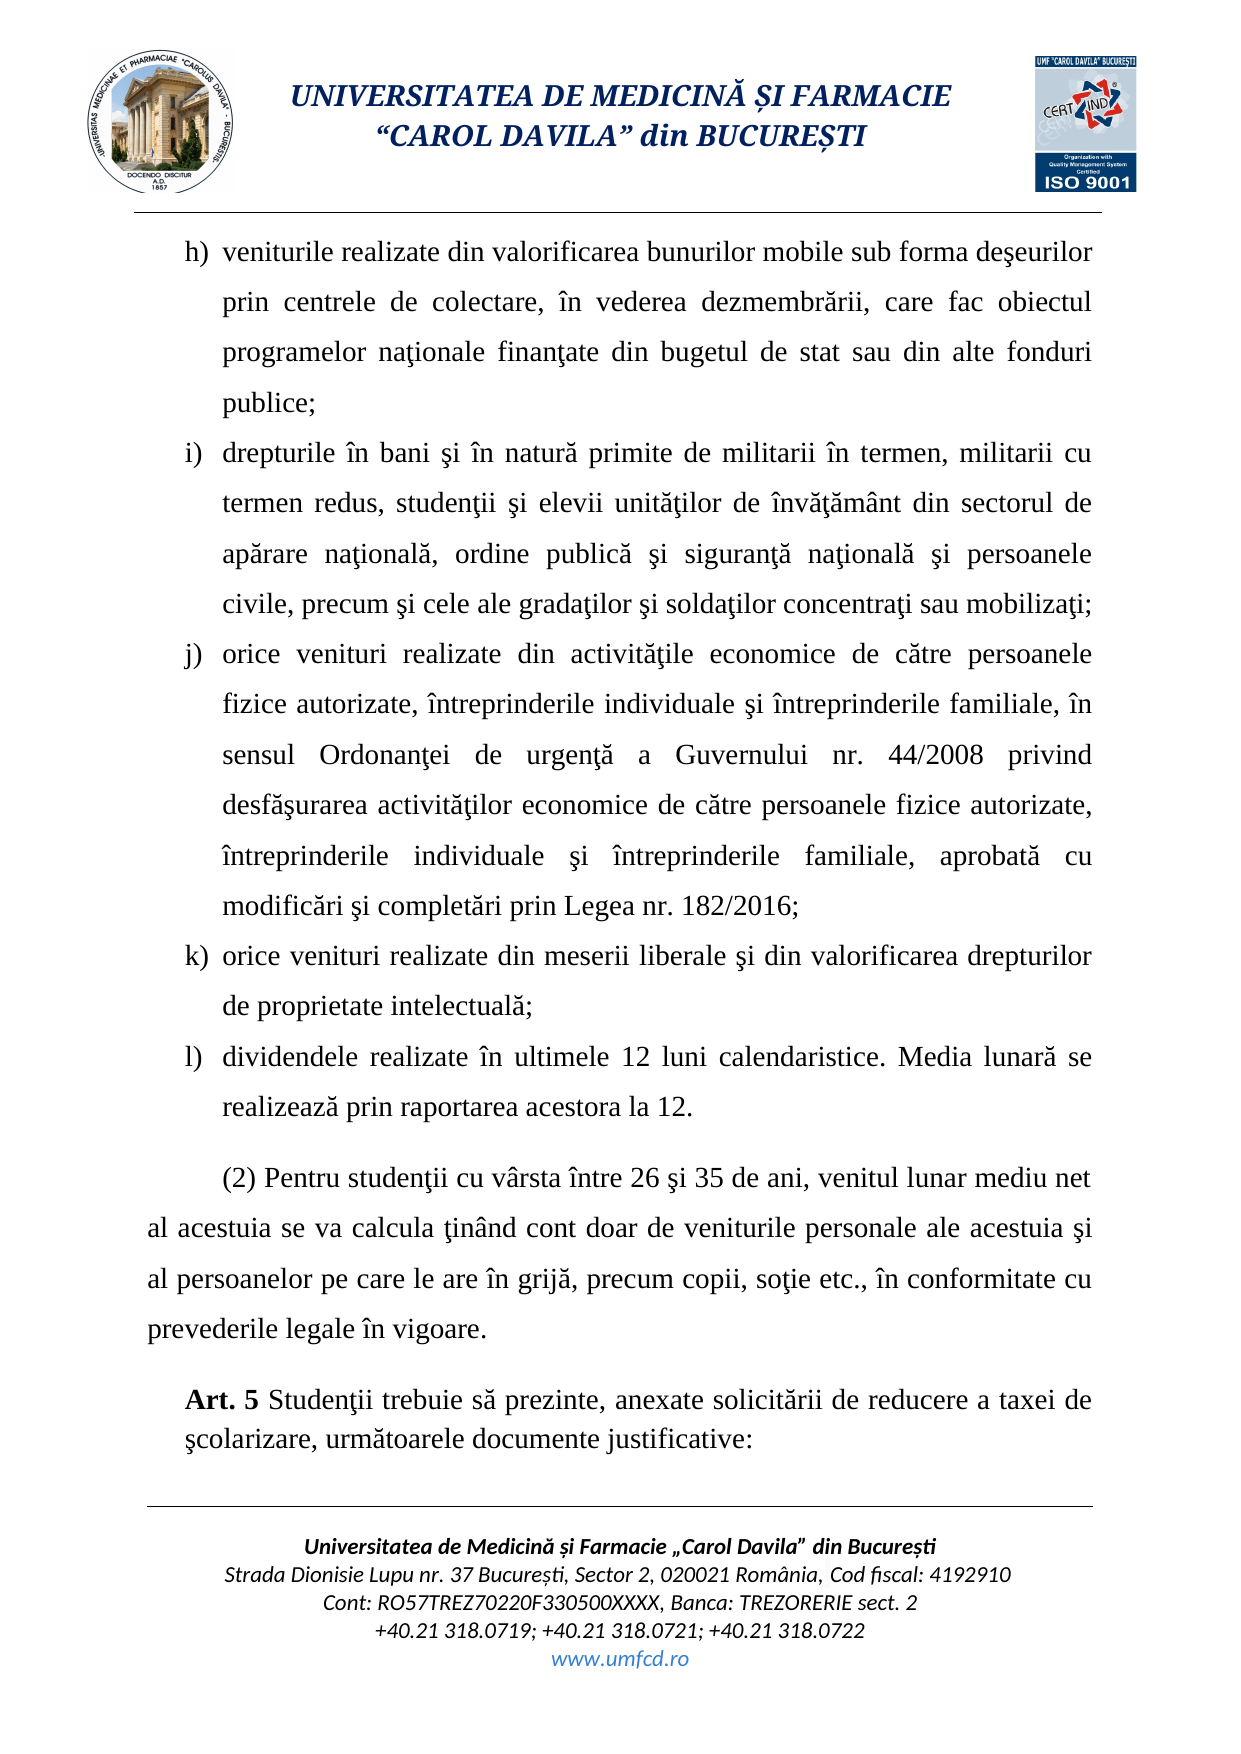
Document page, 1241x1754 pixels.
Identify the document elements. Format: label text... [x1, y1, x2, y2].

list drepturile în bani şi în natură primite de militarii în termen, militarii cu termen redus, studenţii şi elevii unităţilor de învăţământ din sectorul de apărare naţională, ordine publică şi siguranţă naţională şi persoanele civile, precum şi cele ale gradaţilor şi soldaţilor concentraţi sau mobilizaţi; [184, 435, 1093, 619]
list dividendele realizate în ultimele 12 luni calendaristice. Media lunară se realizează prin raportarea acestora la 12. [184, 1039, 1093, 1123]
list orice venituri realizate din meserii liberale şi din valorificarea drepturilor de proprietate intelectuală; [184, 938, 1093, 1022]
list orice venituri realizate din activităţile economice de către persoanele fizice autorizate, întreprinderile individuale şi întreprinderile familiale, în sensul Ordonanţei de urgenţă a Guvernului nr. 44/2008 privind desfăşurarea activităţilor economice de către persoanele fizice autorizate, întreprinderile individuale şi întreprinderile familiale, aprobată cu modificări şi completări prin Legea nr. 182/2016; [184, 636, 1093, 921]
picture [87, 48, 234, 193]
picture [1035, 56, 1137, 192]
list veniturile realizate din valorificarea bunurilor mobile sub forma deşeurilor prin centrele de colectare, în vederea dezmembrării, care fac obiectul programelor naţionale finanţate din bugetul de stat sau din alte fonduri publice; [184, 234, 1093, 418]
text (2) Pentru studenţii cu vârsta între 26 şi 35 de ani, venitul lunar mediu net al acestuia se va calcula ţinând cont doar de veniturile personale ale acestuia şi al persoanelor pe care le are în grijă, precum copii, soţie etc., în conformitate cu prevederile legale în vigoare. [147, 1160, 1093, 1345]
text Art. 5 Studenţii trebuie să prezinte, anexate solicitării de reducere a taxei de şcolarizare, următoarele documente justificative: [184, 1382, 1093, 1454]
